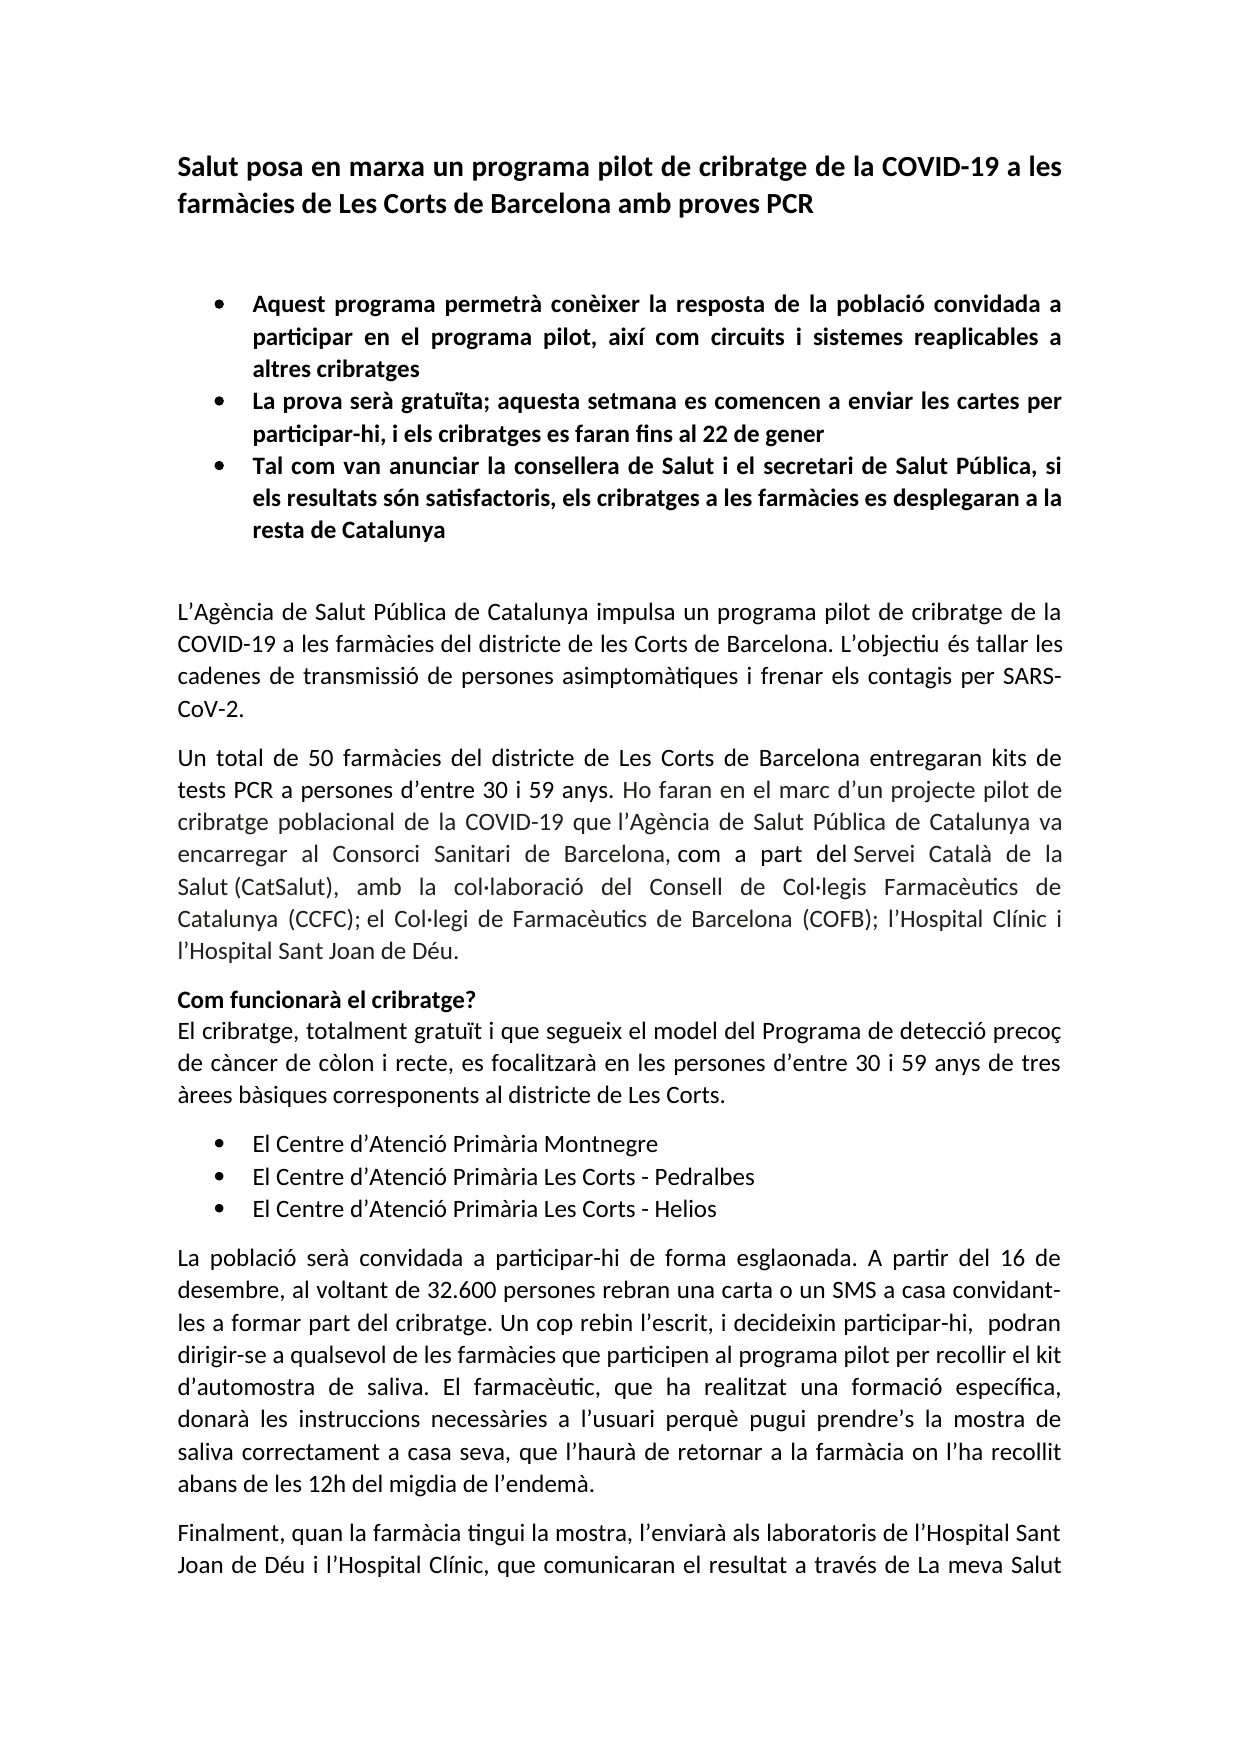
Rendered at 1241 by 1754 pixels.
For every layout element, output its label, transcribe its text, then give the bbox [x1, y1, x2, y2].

text Com funcionarà el cribratge? [177, 984, 1063, 1015]
list Tal com van anunciar la consellera de Salut i el secretari de Salut Pública, si els resultats són satisfactoris, els cribratges a les farmàcies es desplegaran a la resta de Catalunya [215, 450, 1063, 545]
list El Centre d’Atenció Primària Montnegre [215, 1128, 1063, 1159]
list El Centre d’Atenció Primària Les Corts - Helios [215, 1193, 1063, 1224]
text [177, 1517, 1063, 1580]
list Aquest programa permetrà conèixer la resposta de la població convidada a participar en el programa pilot, així com circuits i sistemes reaplicables a altres cribratges [215, 289, 1063, 384]
text L’Agència de Salut Pública de Catalunya impulsa un programa pilot de cribratge de la COVID-19 a les farmàcies del districte de les Corts de Barcelona. L’objectiu és tallar les cadenes de transmissió de persones asimptomàtiques i frenar els contagis per SARS-CoV-2. [177, 596, 1063, 723]
text El cribratge, totalment gratuït i que segueix el model del Programa de detecció precoç de càncer de còlon i recte, es focalitzarà en les persones d’entre 30 i 59 anys de tres àrees bàsiques corresponents al districte de Les Corts. [177, 1015, 1063, 1110]
text Un total de 50 farmàcies del districte de Les Corts de Barcelona entregaran kits de tests PCR a persones d’entre 30 i 59 anys. Ho faran en el marc d’un projecte pilot de cribratge poblacional de la COVID-19 que l’Agència de Salut Pública de Catalunya va encarregar al Consorci Sanitari de Barcelona, com a part del Servei Català de la Salut (CatSalut), amb la col·laboració del Consell de Col·legis Farmacèutics de Catalunya (CCFC); el Col·legi de Farmacèutics de Barcelona (COFB); l’Hospital Clínic i l’Hospital Sant Joan de Déu. [177, 742, 1063, 966]
text La població serà convidada a participar-hi de forma esglaonada. A partir del 16 de desembre, al voltant de 32.600 persones rebran una carta o un SMS a casa convidant-les a formar part del cribratge. Un cop rebin l’escrit, i decideixin participar-hi, podran dirigir-se a qualsevol de les farmàcies que participen al programa pilot per recollir el kit d’automostra de saliva. El farmacèutic, que ha realitzat una formació específica, donarà les instruccions necessàries a l’usuari perquè pugui prendre’s la mostra de saliva correctament a casa seva, que l’haurà de retornar a la farmàcia on l’ha recollit abans de les 12h del migdia de l’endemà. [177, 1242, 1063, 1499]
text Salut posa en marxa un programa pilot de cribratge de la COVID-19 a les farmàcies de Les Corts de Barcelona amb proves PCR [177, 148, 1063, 221]
list La prova serà gratuïta; aquesta setmana es comencen a enviar les cartes per participar-hi, i els cribratges es faran fins al 22 de gener [215, 386, 1063, 448]
list El Centre d’Atenció Primària Les Corts - Pedralbes [215, 1161, 1063, 1191]
